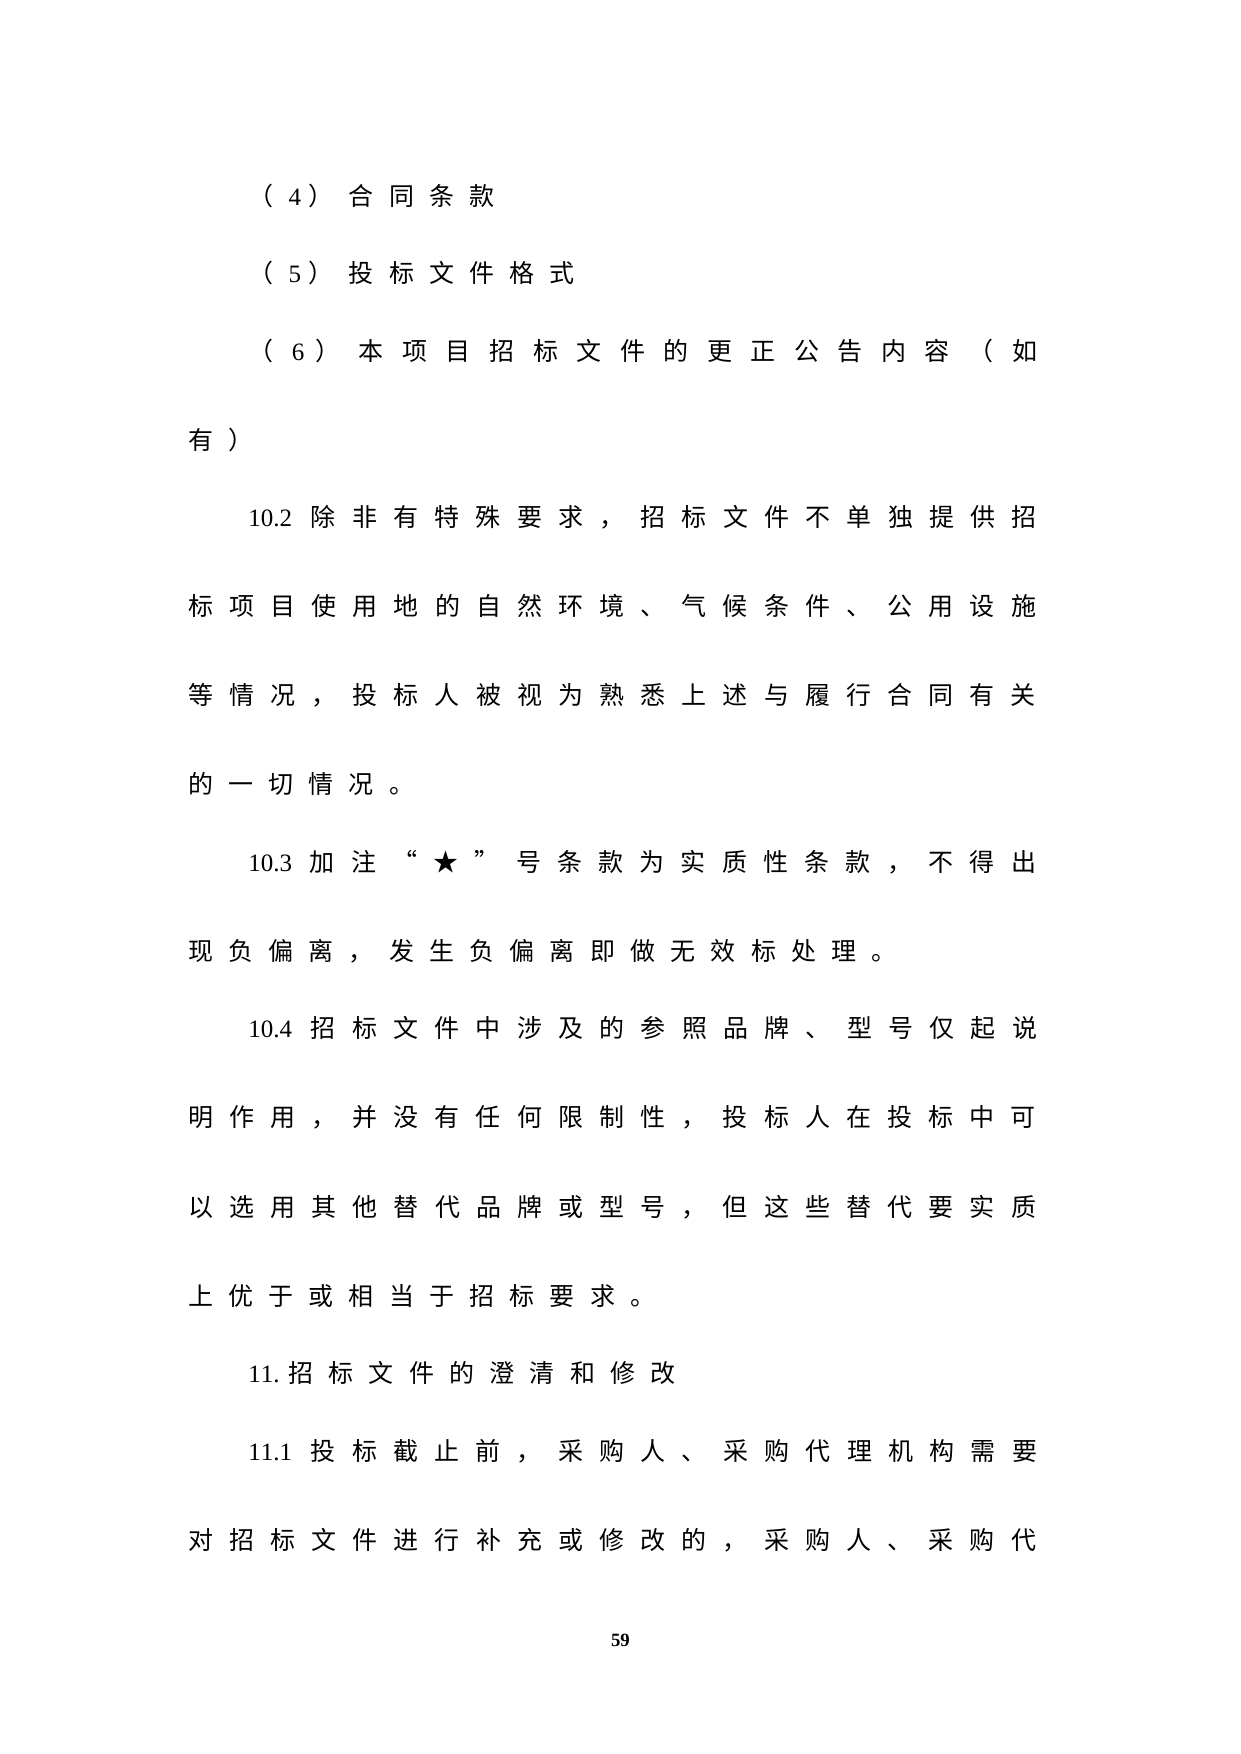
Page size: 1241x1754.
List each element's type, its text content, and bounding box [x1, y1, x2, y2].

text （6）本项目招标文件的更正公告内容（如有） [188, 319, 1052, 468]
text 10.2 除非有特殊要求，招标文件不单独提供招标项目使用地的自然环境、气候条件、公用设施等情况，投标人被视为熟悉上述与履行合同有关的一切情况。 [188, 486, 1052, 813]
text （5）投标文件格式 [188, 242, 1052, 301]
text 10.3加注“★”号条款为实质性条款，不得出现负偏离，发生负偏离即做无效标处理。 [188, 831, 1052, 979]
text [188, 1419, 1052, 1568]
text （4）合同条款 [188, 164, 1052, 224]
text 10.4 招标文件中涉及的参照品牌、型号仅起说明作用，并没有任何限制性，投标人在投标中可以选用其他替代品牌或型号，但这些替代要实质上优于或相当于招标要求。 [188, 997, 1052, 1324]
text 11. 招标文件的澄清和修改 [188, 1342, 1052, 1401]
